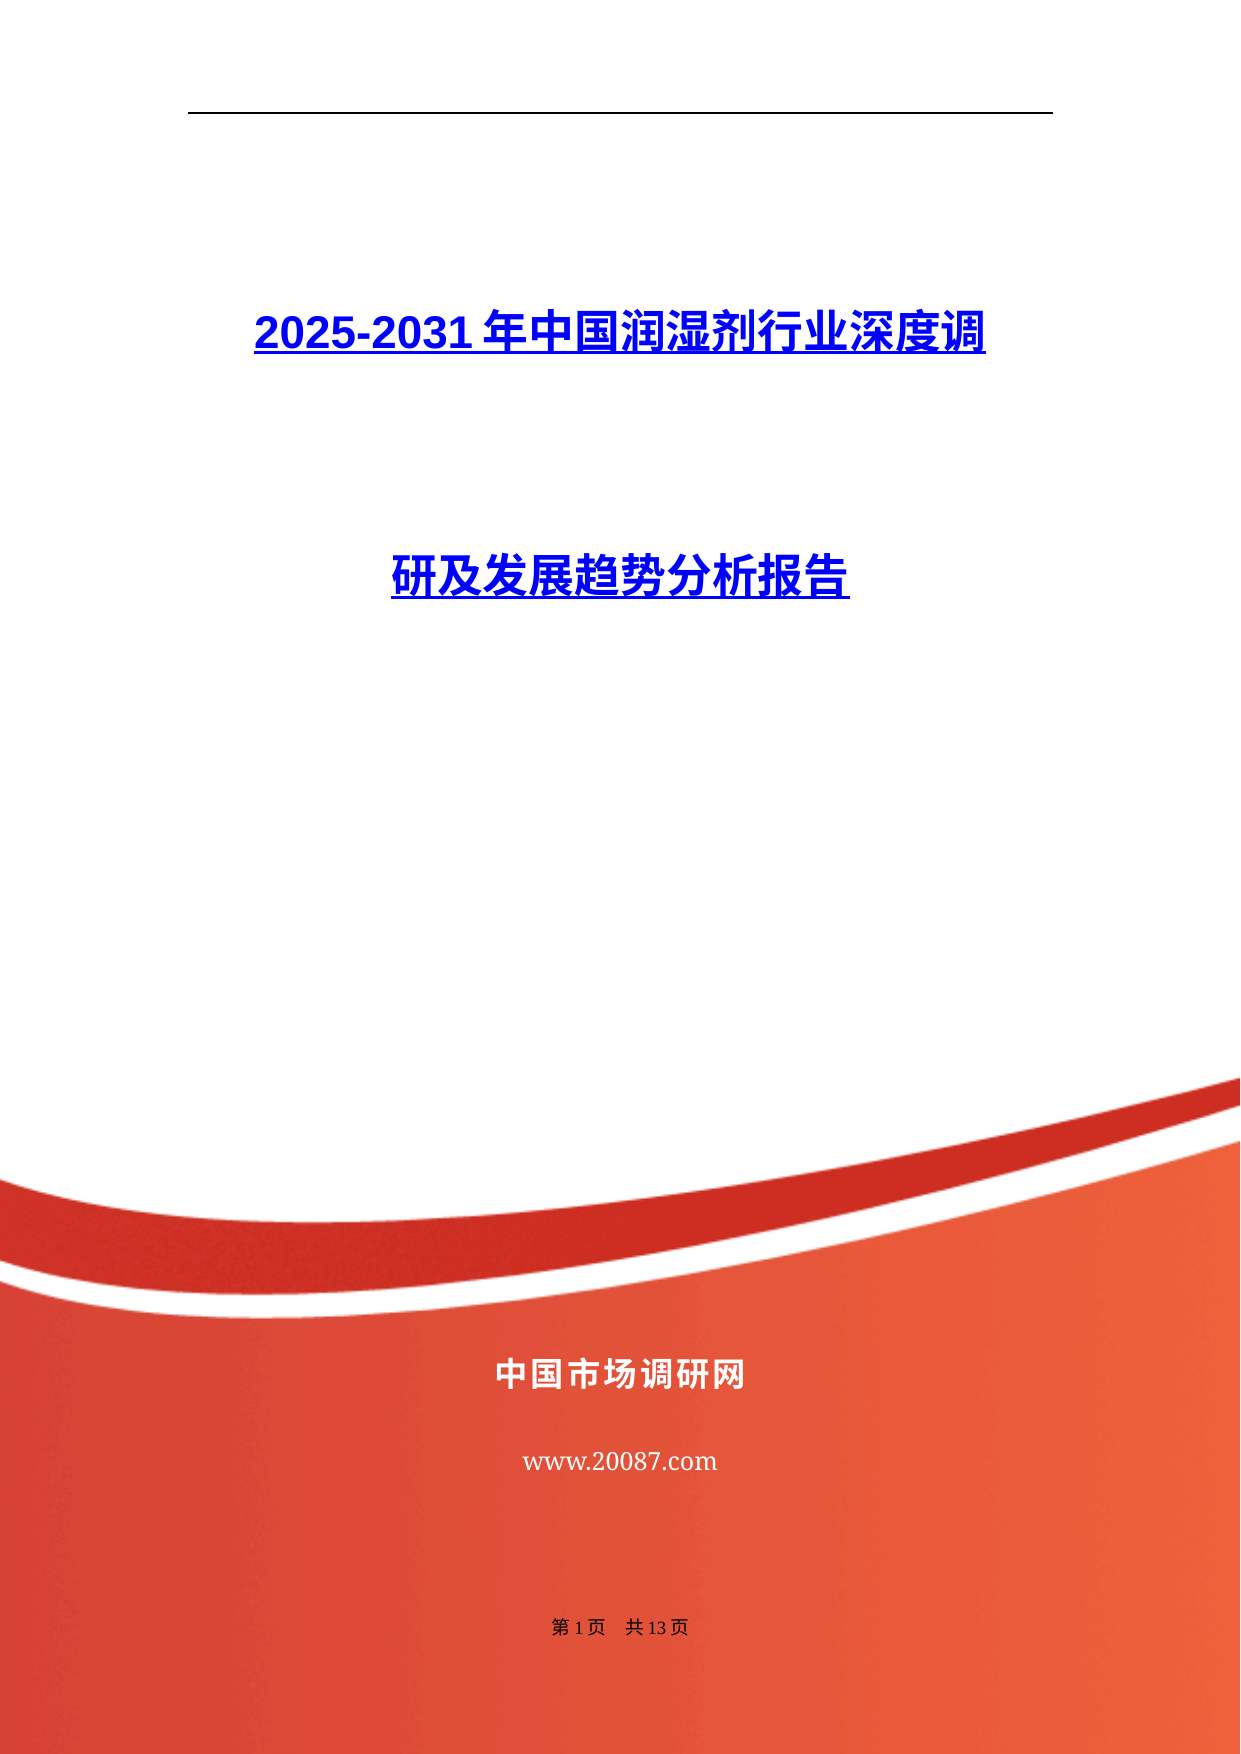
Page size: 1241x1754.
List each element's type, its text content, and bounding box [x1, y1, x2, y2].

subtitle 中国市场调研网 [187, 1339, 1053, 1404]
picture [0, 1006, 1241, 1754]
table_header 2025-2031年中国润湿剂行业深度调研及发展趋势分析报告 [188, 207, 1053, 773]
text www.20087.com [187, 1428, 1053, 1493]
